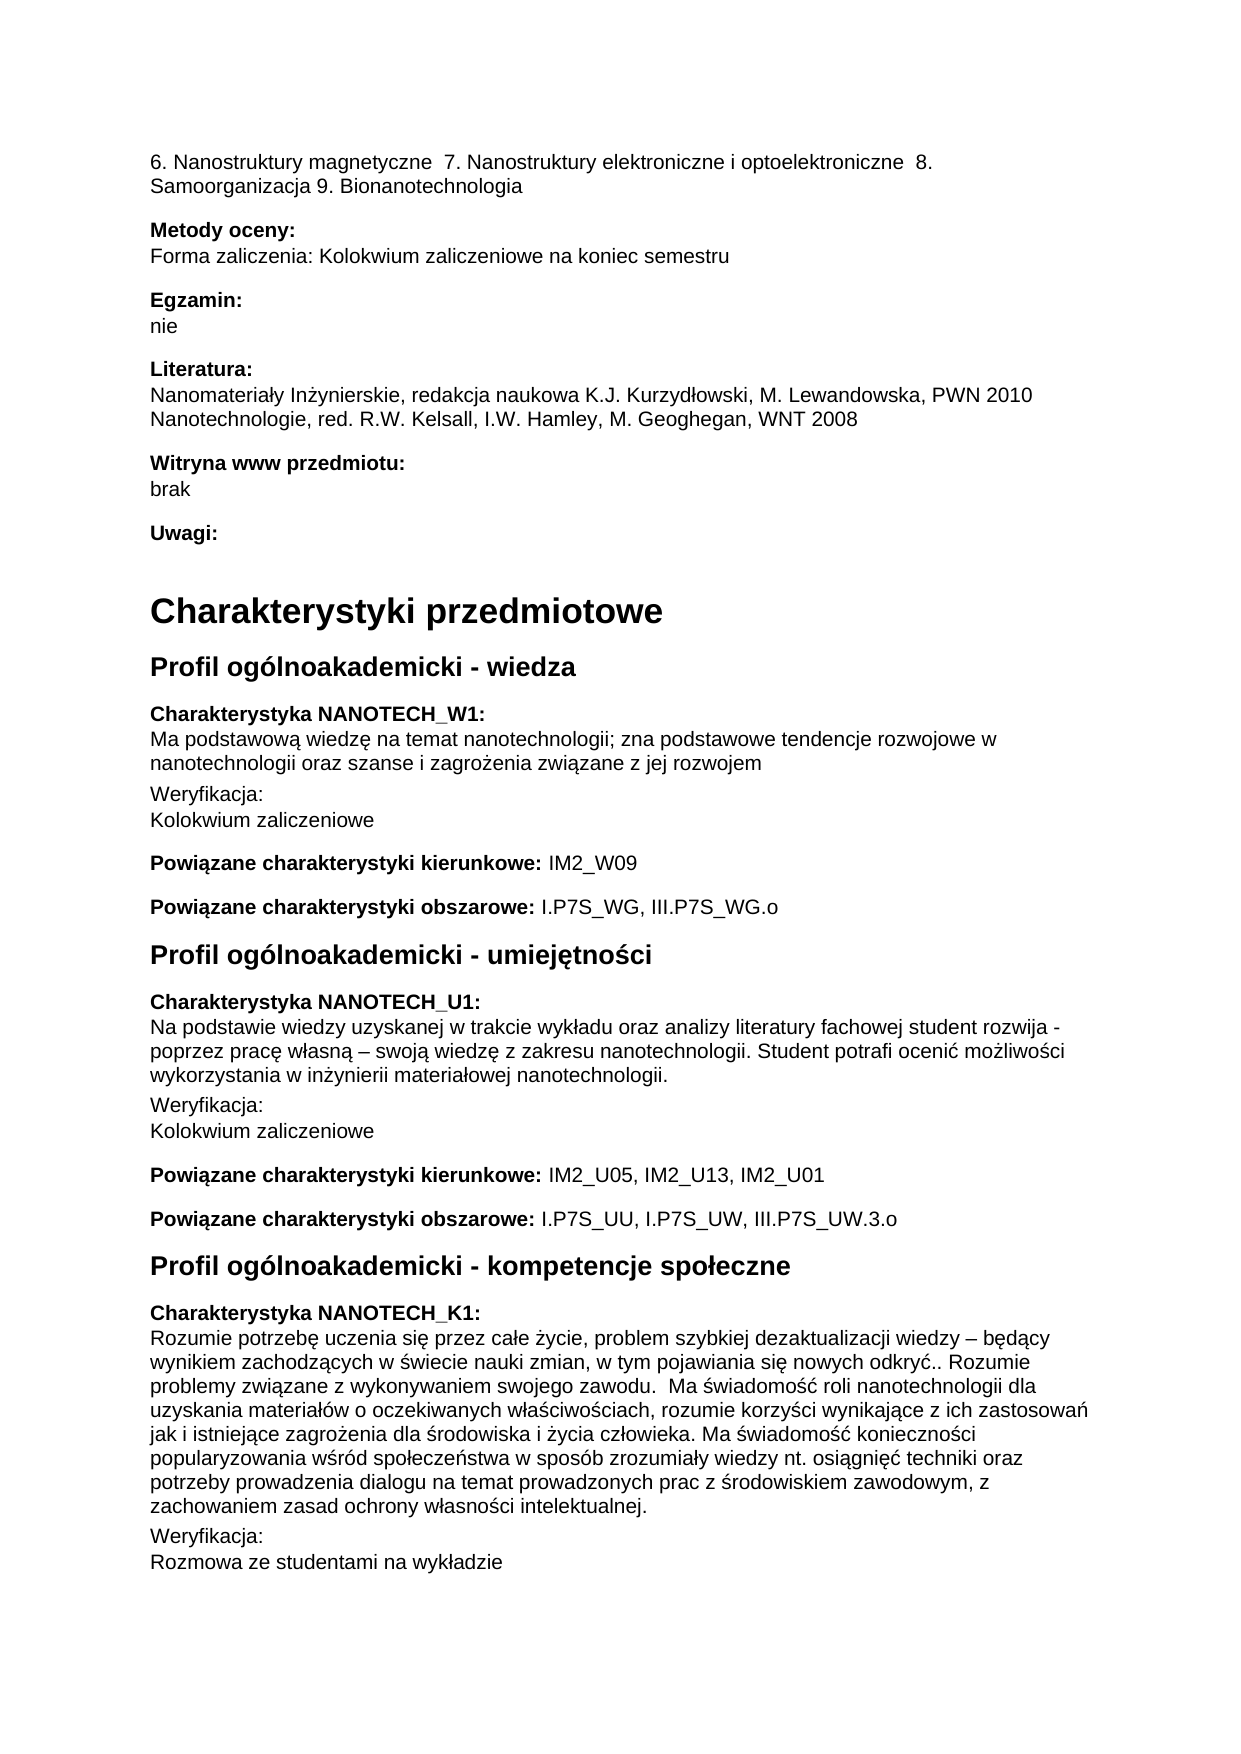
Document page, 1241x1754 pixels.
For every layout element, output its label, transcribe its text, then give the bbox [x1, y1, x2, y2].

text Weryfikacja: [150, 1093, 1090, 1117]
text Na podstawie wiedzy uzyskanej w trakcie wykładu oraz analizy literatury fachowej student rozwija - poprzez pracę własną – swoją wiedzę z zakresu nanotechnologii. Student potrafi ocenić możliwości wykorzystania w inżynierii materiałowej nanotechnologii. [150, 1015, 1090, 1087]
text brak [150, 477, 1090, 501]
text Ma podstawową wiedzę na temat nanotechnologii; zna podstawowe tendencje rozwojowe w nanotechnologii oraz szanse i zagrożenia związane z jej rozwojem [150, 727, 1090, 775]
text nie [150, 313, 1090, 337]
text Powiązane charakterystyki kierunkowe: IM2_W09 [150, 851, 1090, 875]
subtitle Charakterystyki przedmiotowe [150, 591, 1090, 631]
text Rozmowa ze studentami na wykładzie [150, 1550, 1090, 1574]
text Powiązane charakterystyki obszarowe: I.P7S_UU, I.P7S_UW, III.P7S_UW.3.o [150, 1206, 1090, 1230]
subtitle Profil ogólnoakademicki - kompetencje społeczne [150, 1250, 1090, 1281]
text Kolokwium zaliczeniowe [150, 807, 1090, 831]
subtitle Profil ogólnoakademicki - wiedza [150, 651, 1090, 682]
text Nanomateriały Inżynierskie, redakcja naukowa K.J. Kurzydłowski, M. Lewandowska, PWN 2010 Nanotechnologie, red. R.W. Kelsall, I.W. Hamley, M. Geoghegan, WNT 2008 [150, 383, 1090, 431]
text Uwagi: [150, 521, 1090, 545]
text Forma zaliczenia: Kolokwium zaliczeniowe na koniec semestru [150, 244, 1090, 268]
text Weryfikacja: [150, 1524, 1090, 1548]
text Egzamin: [150, 287, 1090, 311]
text Powiązane charakterystyki obszarowe: I.P7S_WG, III.P7S_WG.o [150, 895, 1090, 919]
text Metody oceny: [150, 218, 1090, 242]
text Powiązane charakterystyki kierunkowe: IM2_U05, IM2_U13, IM2_U01 [150, 1163, 1090, 1187]
text Rozumie potrzebę uczenia się przez całe życie, problem szybkiej dezaktualizacji wiedzy – będący wynikiem zachodzących w świecie nauki zmian, w tym pojawiania się nowych odkryć.. Rozumie problemy związane z wykonywaniem swojego zawodu. Ma świadomość roli nanotechnologii dla uzyskania materiałów o oczekiwanych właściwościach, rozumie korzyści wynikające z ich zastosowań jak i istniejące zagrożenia dla środowiska i życia człowieka. Ma świadomość konieczności popularyzowania wśród społeczeństwa w sposób zrozumiały wiedzy nt. osiągnięć techniki oraz potrzeby prowadzenia dialogu na temat prowadzonych prac z środowiskiem zawodowym, z zachowaniem zasad ochrony własności intelektualnej. [150, 1326, 1090, 1518]
text Charakterystyka NANOTECH_K1: [150, 1301, 1090, 1325]
subtitle Profil ogólnoakademicki - umiejętności [150, 939, 1090, 970]
text Literatura: [150, 357, 1090, 381]
text Weryfikacja: [150, 781, 1090, 805]
text Witryna www przedmiotu: [150, 451, 1090, 475]
text Charakterystyka NANOTECH_W1: [150, 702, 1090, 726]
text Charakterystyka NANOTECH_U1: [150, 990, 1090, 1014]
text Kolokwium zaliczeniowe [150, 1119, 1090, 1143]
